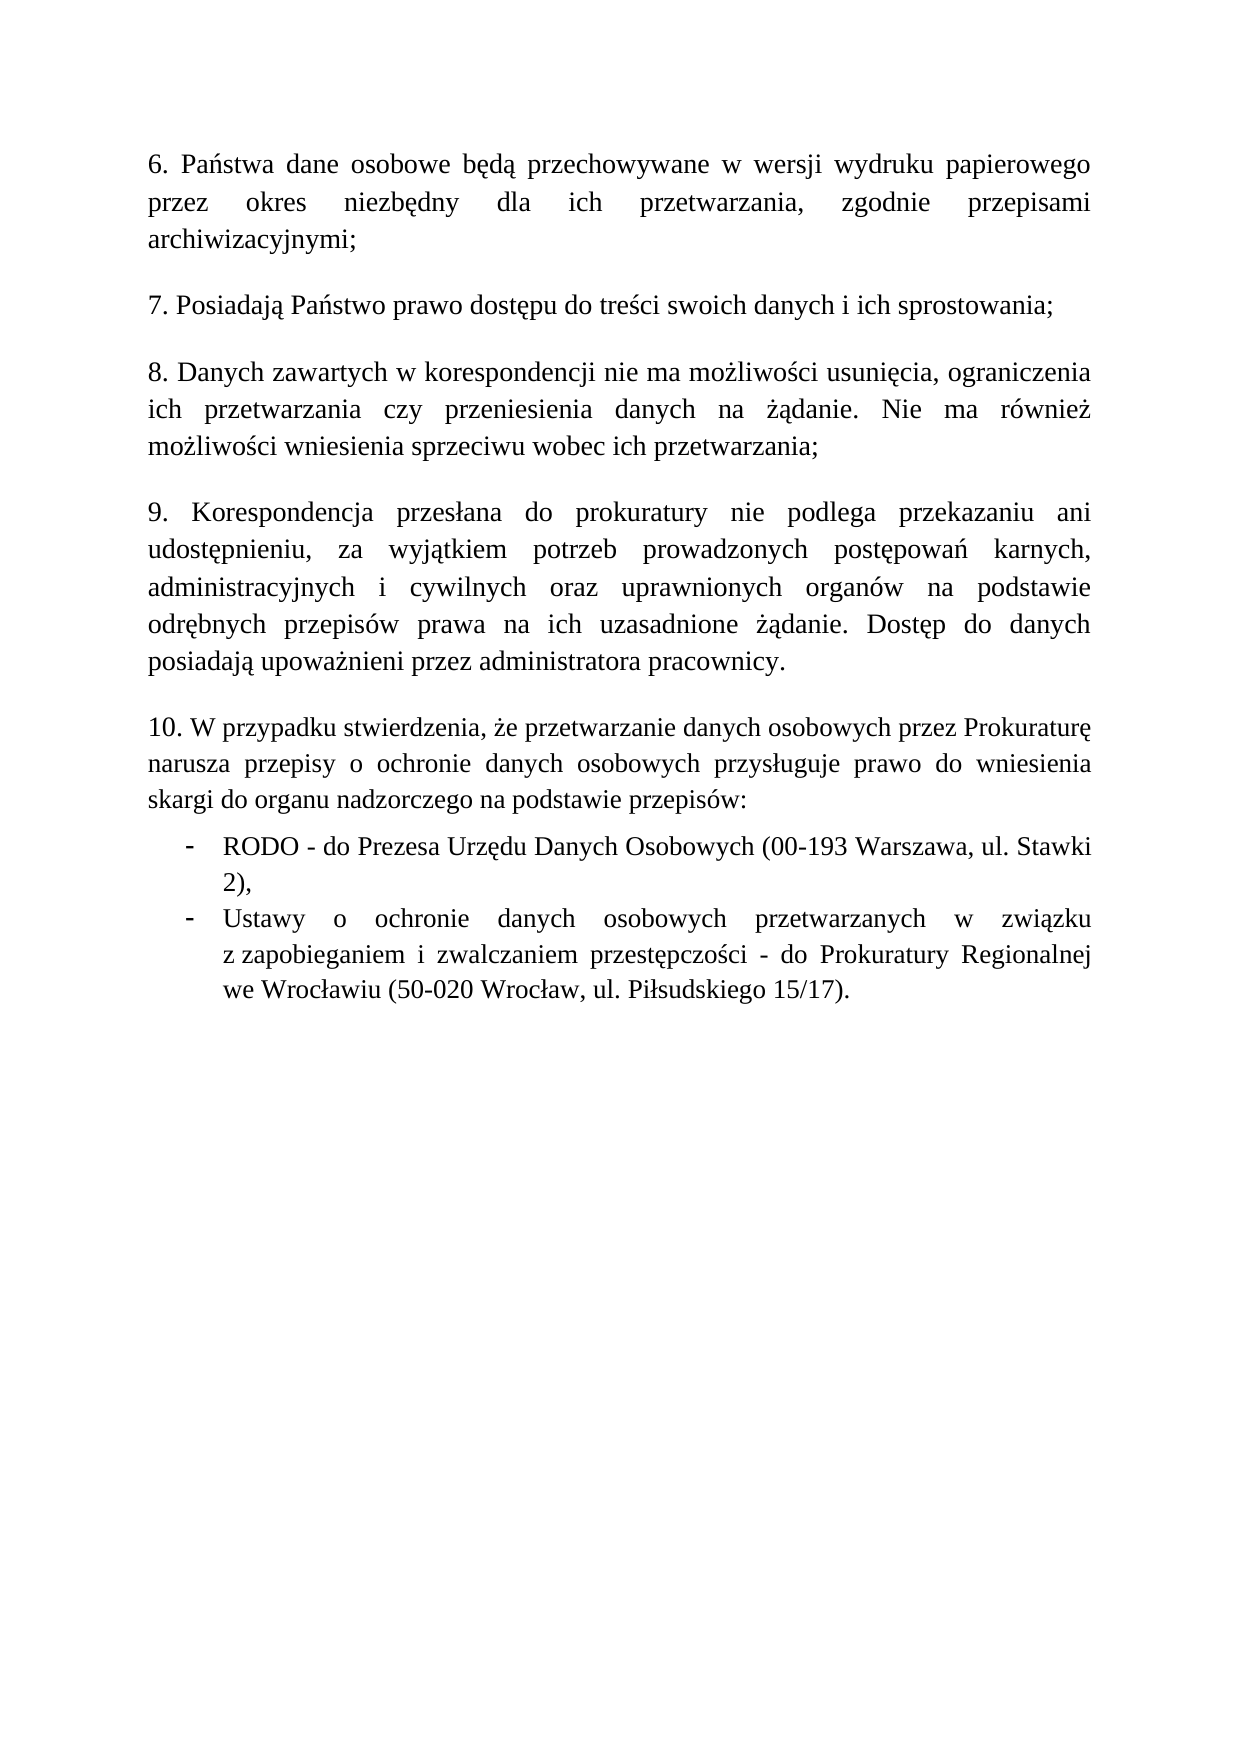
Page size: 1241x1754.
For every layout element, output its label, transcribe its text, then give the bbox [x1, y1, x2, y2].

text 7. Posiadają Państwo prawo dostępu do treści swoich danych i ich sprostowania; [148, 288, 1093, 321]
text 10. W przypadku stwierdzenia, że przetwarzanie danych osobowych przez Prokuraturę narusza przepisy o ochronie danych osobowych przysługuje prawo do wniesienia skargi do organu nadzorczego na podstawie przepisów: [148, 711, 1093, 814]
text 9. Korespondencja przesłana do prokuratury nie podlega przekazaniu ani udostępnieniu, za wyjątkiem potrzeb prowadzonych postępowań karnych, administracyjnych i cywilnych oraz uprawnionych organów na podstawie odrębnych przepisów prawa na ich uzasadnione żądanie. Dostęp do danych posiadają upoważnieni przez administratora pracownicy. [148, 495, 1093, 677]
text 6. Państwa dane osobowe będą przechowywane w wersji wydruku papierowego przez okres niezbędny dla ich przetwarzania, zgodnie przepisami archiwizacyjnymi; [148, 148, 1093, 254]
text 8. Danych zawartych w korespondencji nie ma możliwości usunięcia, ograniczenia ich przetwarzania czy przeniesienia danych na żądanie. Nie ma również możliwości wniesienia sprzeciwu wobec ich przetwarzania; [148, 355, 1093, 461]
list RODO - do Prezesa Urzędu Danych Osobowych (00-193 Warszawa, ul. Stawki 2), [185, 830, 1093, 897]
list Ustawy o ochronie danych osobowych przetwarzanych w związku z zapobieganiem i zwalczaniem przestępczości - do Prokuratury Regionalnej we Wrocławiu (50-020 Wrocław, ul. Piłsudskiego 15/17). [185, 902, 1093, 1005]
